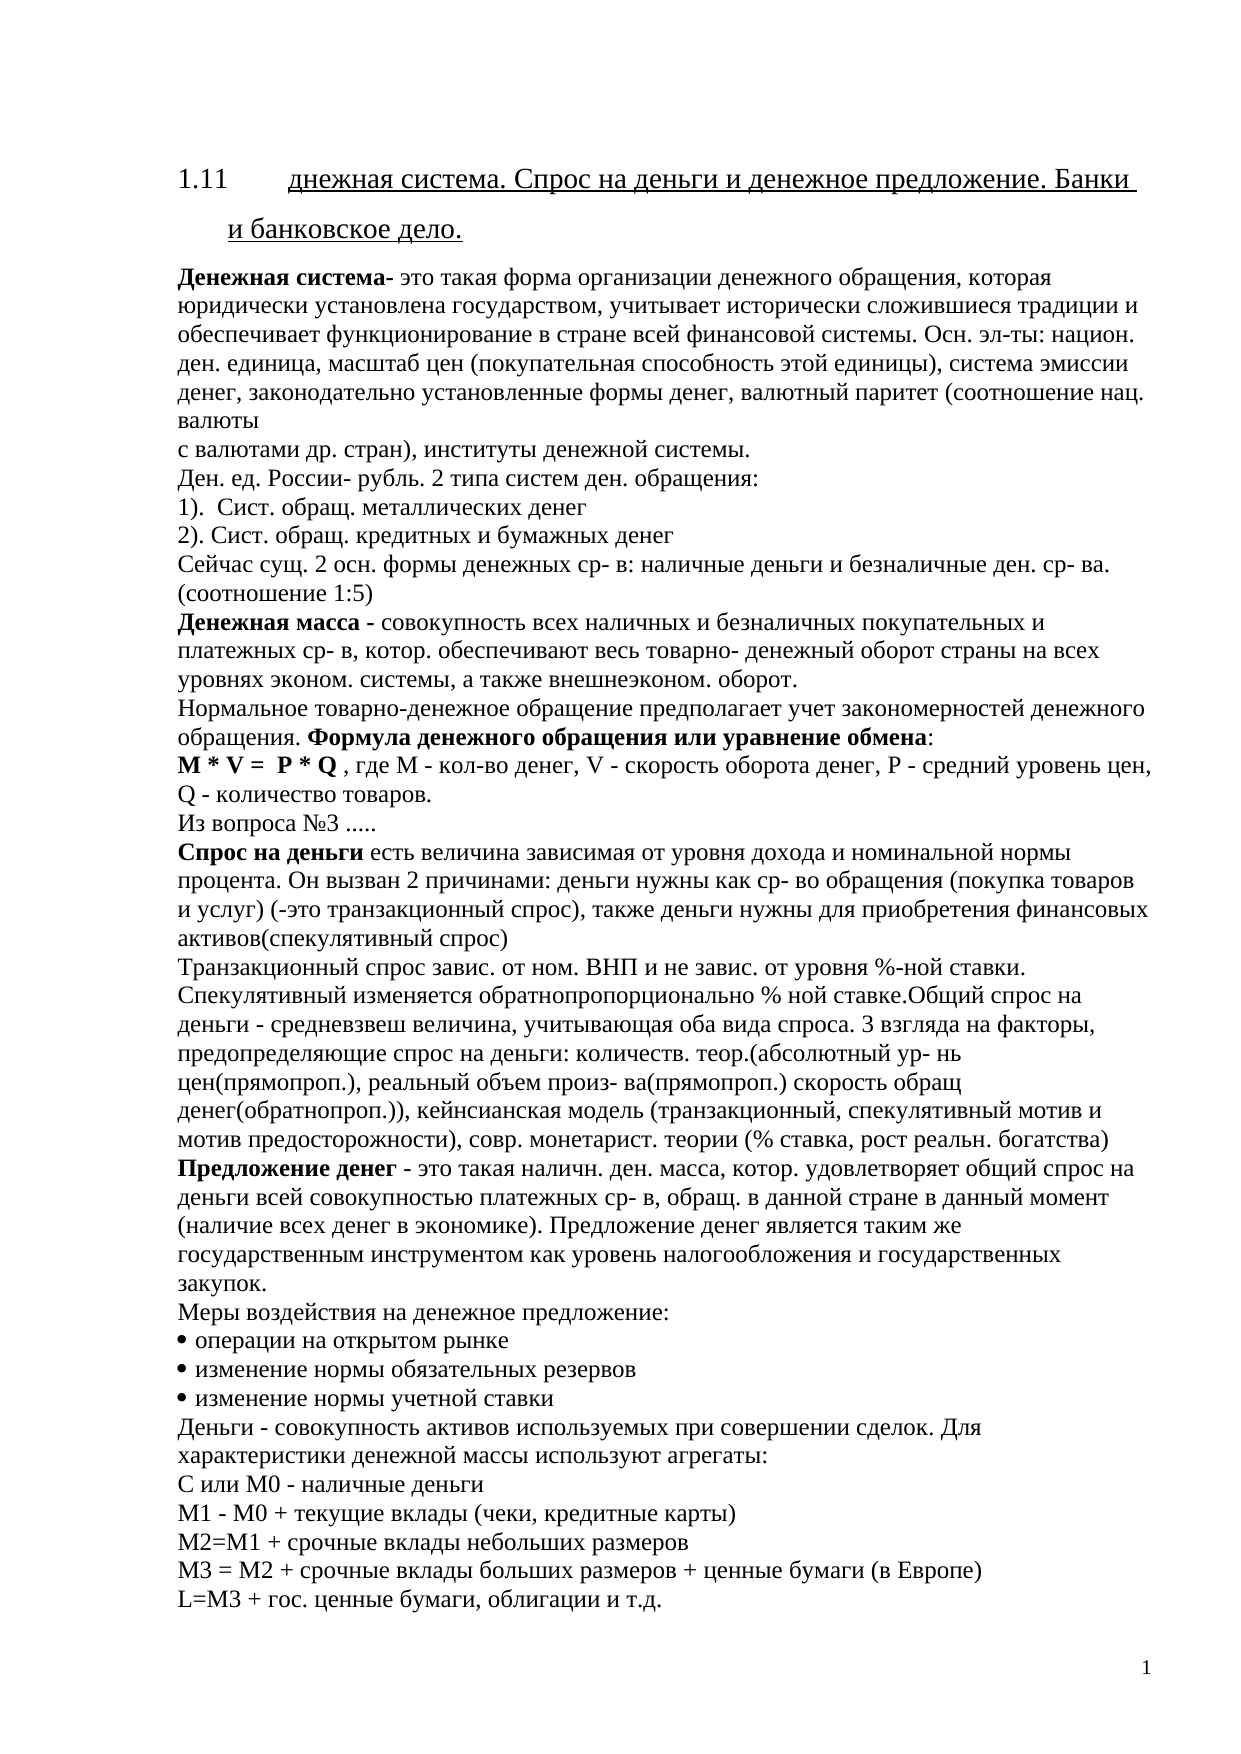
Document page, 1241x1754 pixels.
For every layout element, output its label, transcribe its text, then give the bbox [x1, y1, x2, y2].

text С или М0 - наличные деньги [177, 1469, 1152, 1498]
list M * V = P * Q , где M - кол-во денег, V - скорость оборота денег, P - средний уровень цен, Q - количество товаров. [177, 751, 1152, 808]
text М1 - М0 + текущие вклады (чеки, кредитные карты) [177, 1498, 1152, 1527]
list Меры воздействия на денежное предложение: [177, 1297, 1152, 1326]
list Спрос на деньги есть величина зависимая от уровня дохода и номинальной нормы процента. Он вызван 2 причинами: деньги нужны как ср- во обращения (покупка товаров и услуг) (-это транзакционный спрос), также деньги нужны для приобретения финансовых активов(спекулятивный спрос) [177, 837, 1152, 952]
list изменение нормы учетной ставки [177, 1383, 1152, 1412]
list Ден. ед. России- рубль. 2 типа систем ден. обращения: [177, 463, 1152, 492]
list Сейчас сущ. 2 осн. формы денежных ср- в: наличные деньги и безналичные ден. ср- ва. (соотношение 1:5) [177, 549, 1152, 607]
list с валютами др. стран), институты денежной системы. [177, 434, 1152, 463]
list 2). Сист. обращ. кредитных и бумажных денег [177, 521, 1152, 549]
list изменение нормы обязательных резервов [177, 1354, 1152, 1383]
text L=М3 + гос. ценные бумаги, облигации и т.д. [177, 1584, 1152, 1613]
list Денежная масса - совокупность всех наличных и безналичных покупательных и платежных ср- в, котор. обеспечивают весь товарно- денежный оборот страны на всех уровнях эконом. системы, а также внешнеэконом. оборот. [177, 607, 1152, 693]
list днежная система. Спрос на деньги и денежное предложение. Банки и банковское дело. [177, 161, 1152, 245]
text М3 = М2 + срочные вклады больших размеров + ценные бумаги (в Европе) [177, 1556, 1152, 1584]
list Нормальное товарно-денежное обращение предполагает учет закономерностей денежного обращения. Формула денежного обращения или уравнение обмена: [177, 693, 1152, 751]
list Из вопроса №3 ..... [177, 808, 1152, 837]
list Транзакционный спрос завис. от ном. ВНП и не завис. от уровня %-ной ставки. Спекулятивный изменяется обратнопропорционально % ной ставке.Общий спрос на деньги - средневзвеш величина, учитывающая оба вида спроса. 3 взгляда на факторы, предопределяющие спрос на деньги: количеств. теор.(абсолютный ур- нь цен(прямопроп.), реальный объем произ- ва(прямопроп.) скорость обращ денег(обратнопроп.)), кейнсианская модель (транзакционный, спекулятивный мотив и мотив предосторожности), совр. монетарист. теории (% ставка, рост реальн. богатства) [177, 952, 1152, 1153]
text М2=М1 + срочные вклады небольших размеров [177, 1527, 1152, 1556]
text Денежная система- это такая форма организации денежного обращения, которая юридически установлена государством, учитывает исторически сложившиеся традиции и обеспечивает функционирование в стране всей финансовой системы. Осн. эл-ты: национ. ден. единица, масштаб цен (покупательная способность этой единицы), система эмиссии денег, законодательно установленные формы денег, валютный паритет (соотношение нац. валюты [177, 262, 1152, 434]
text Деньги - совокупность активов используемых при совершении сделок. Для характеристики денежной массы используют агрегаты: [177, 1412, 1152, 1469]
list 1). Сист. обращ. металлических денег [177, 492, 1152, 521]
list Предложение денег - это такая наличн. ден. масса, котор. удовлетворяет общий спрос на деньги всей совокупностью платежных ср- в, обращ. в данной стране в данный момент (наличие всех денег в экономике). Предложение денег является таким же государственным инструментом как уровень налогообложения и государственных закупок. [177, 1153, 1152, 1297]
list операции на открытом рынке [177, 1326, 1152, 1354]
